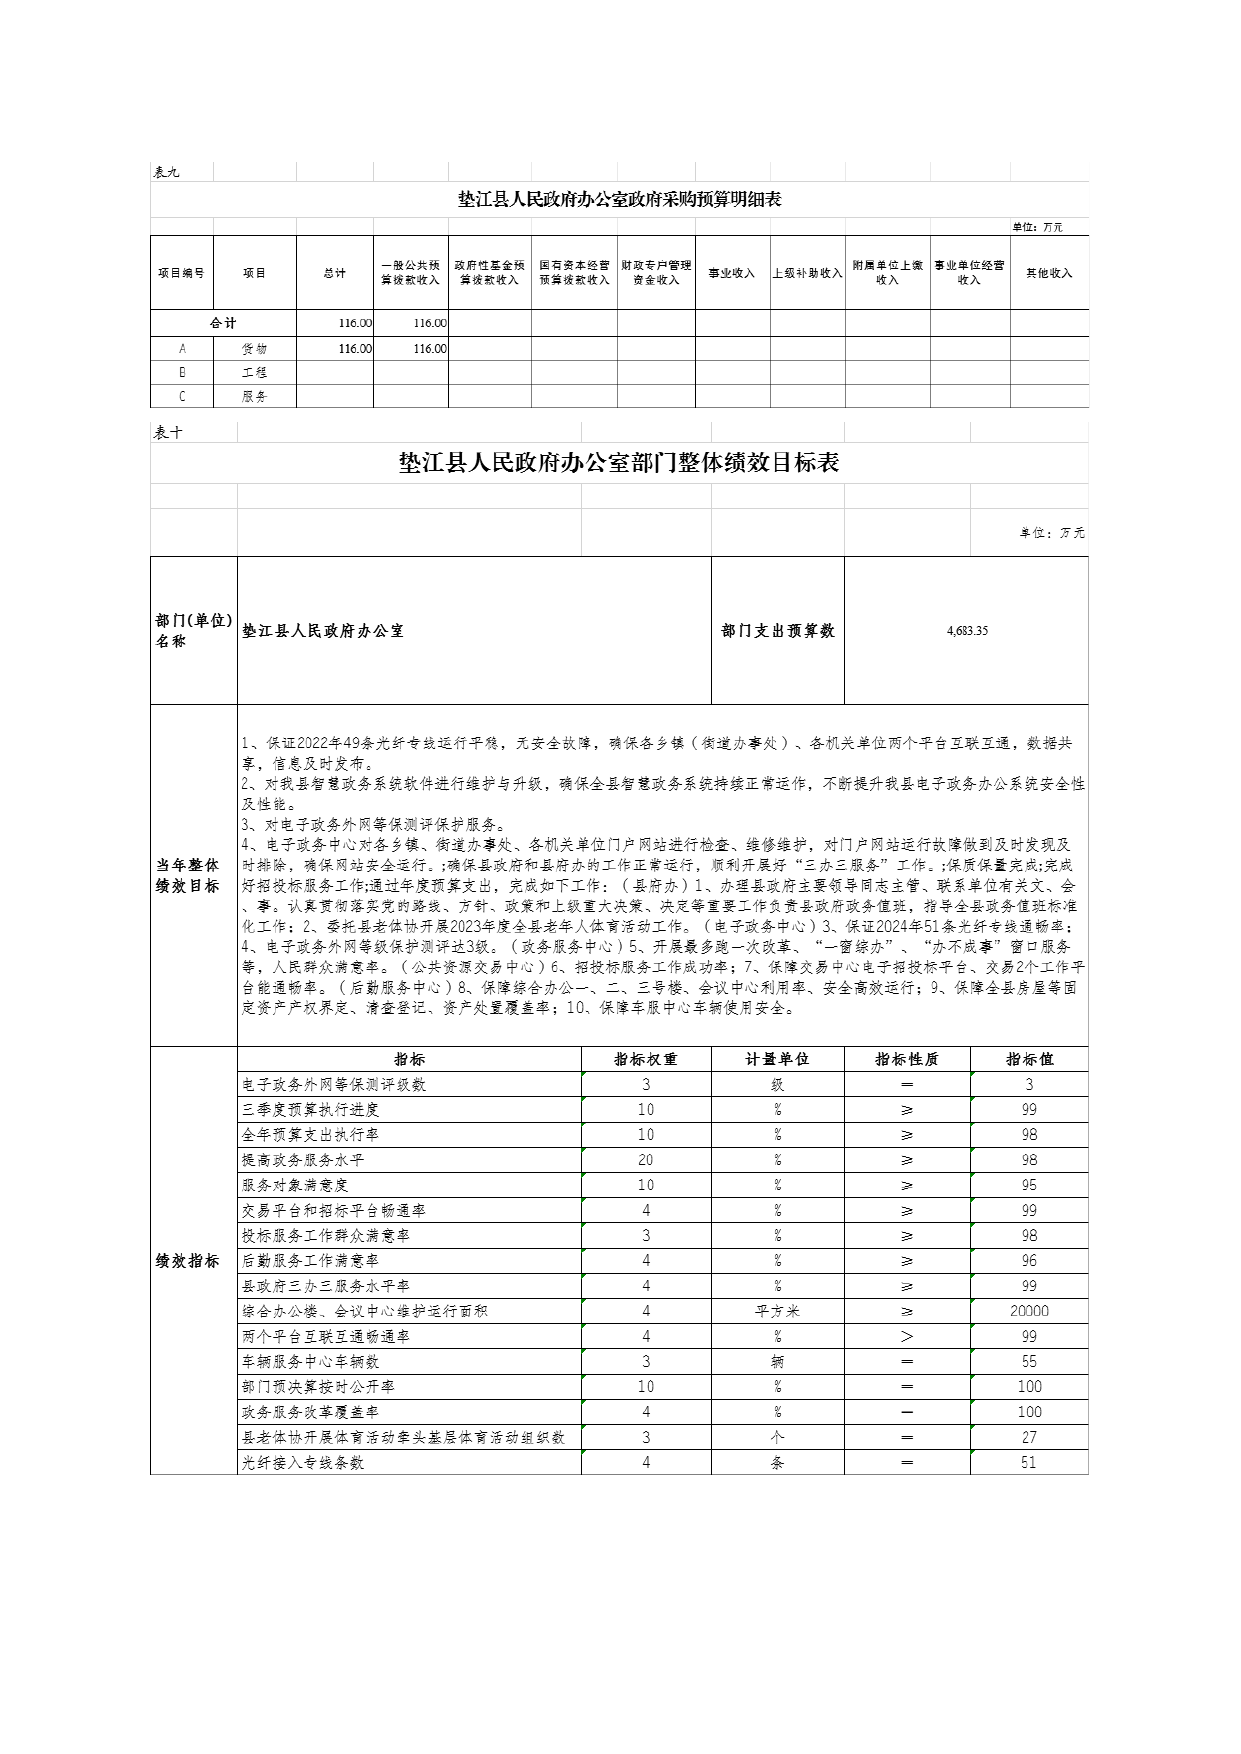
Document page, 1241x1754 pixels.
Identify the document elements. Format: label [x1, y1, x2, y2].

picture [150, 162, 1090, 408]
picture [150, 422, 1089, 1475]
